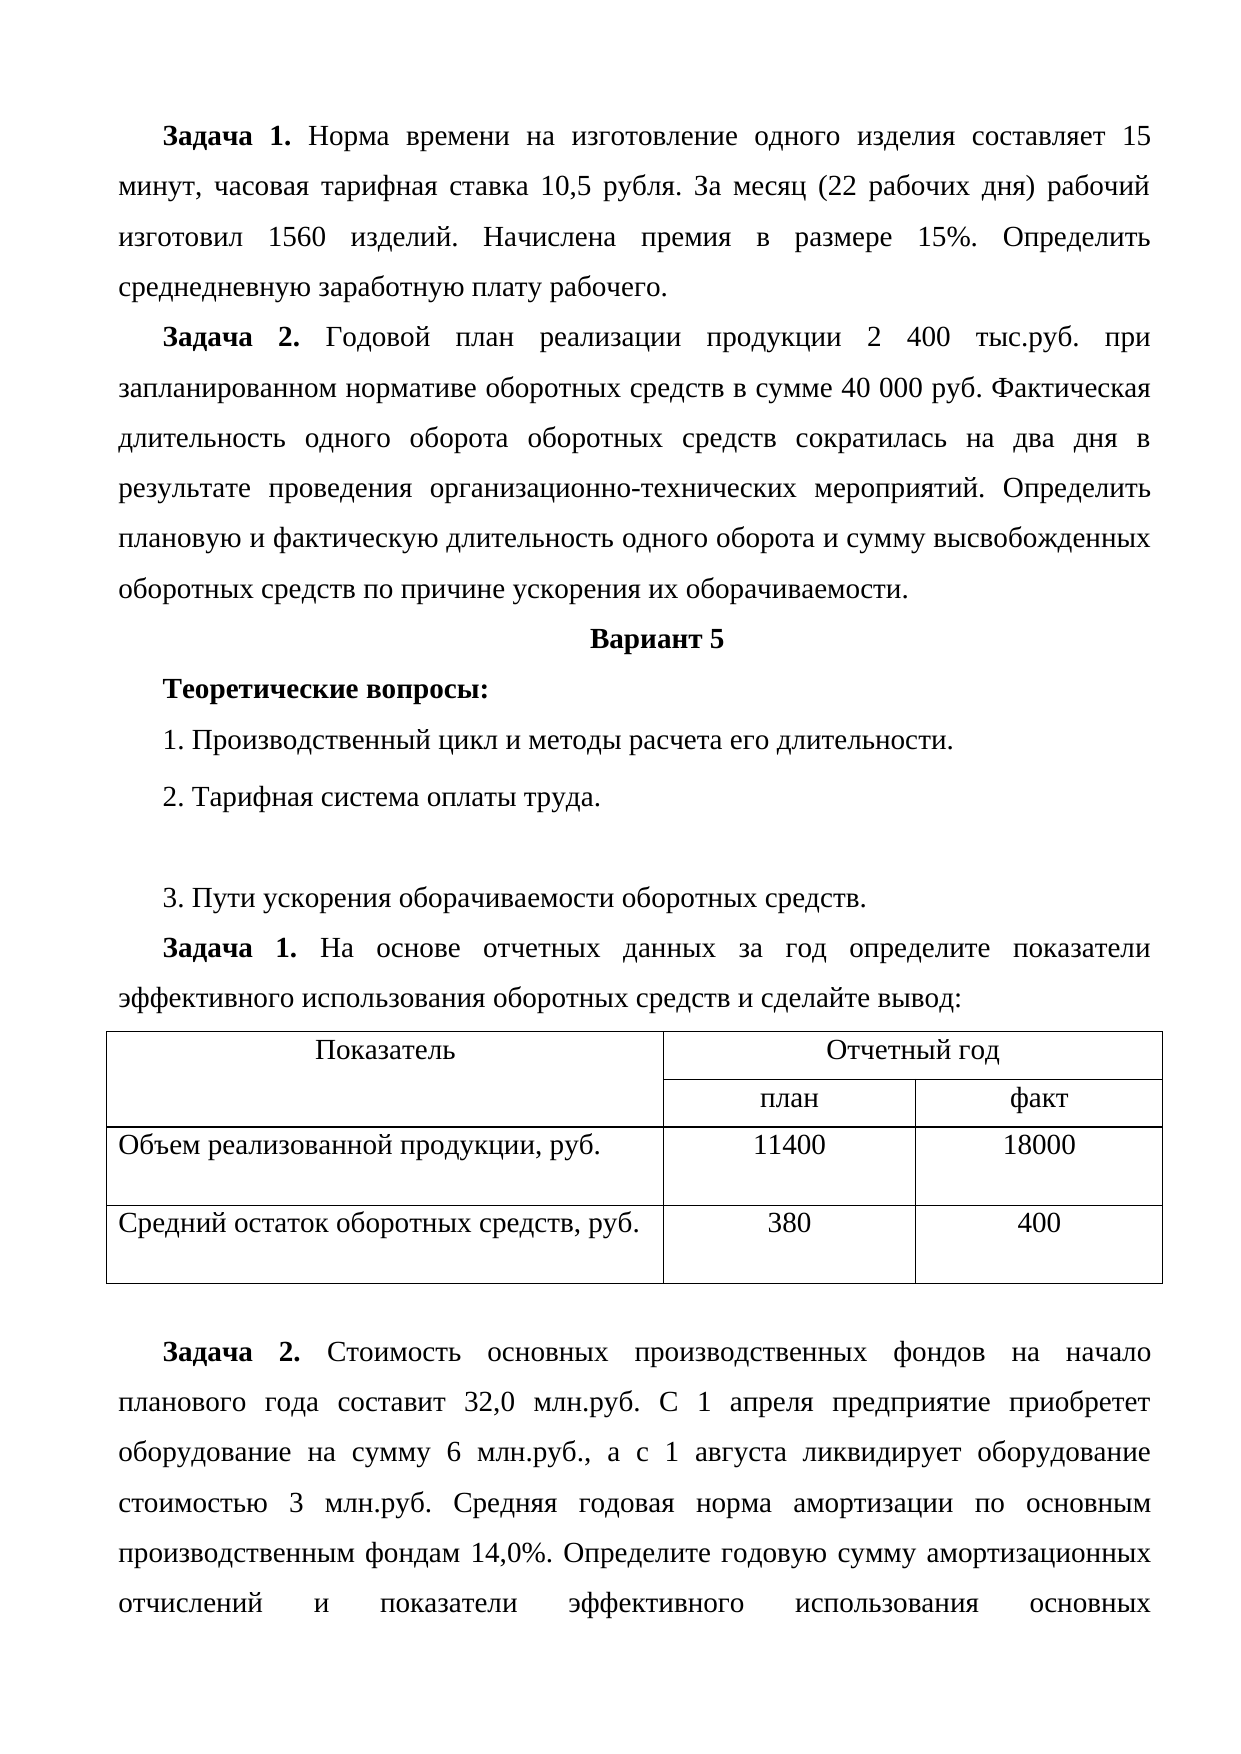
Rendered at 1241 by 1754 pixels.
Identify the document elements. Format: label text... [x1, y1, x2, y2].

table_header Показатель [107, 1032, 663, 1126]
text 3. Пути ускорения оборачиваемости оборотных средств. [118, 880, 1152, 913]
table_cell Объем реализованной продукции, руб. [107, 1128, 663, 1204]
table_header Отчетный год [664, 1032, 1162, 1079]
text Теоретические вопросы: [118, 672, 1152, 705]
table_cell 380 [664, 1206, 915, 1283]
text Задача 2. Годовой план реализации продукции 2 400 тыс.руб. при запланированном нормативе оборотных средств в сумме 40 000 руб. Фактическая длительность одного оборота оборотных средств сократилась на два дня в результате проведения организационно-технических мероприятий. Определить плановую и фактическую длительность одного оборота и сумму высвобожденных оборотных средств по причине ускорения их оборачиваемости. [118, 319, 1152, 604]
text Задача 1. На основе отчетных данных за год определите показатели эффективного использования оборотных средств и сделайте вывод: [118, 930, 1152, 1014]
text Задача 1. Норма времени на изготовление одного изделия составляет 15 минут, часовая тарифная ставка 10,5 рубля. За месяц (22 рабочих дня) рабочий изготовил 1560 изделий. Начислена премия в размере 15%. Определить среднедневную заработную плату рабочего. [118, 118, 1152, 303]
table_cell Средний остаток оборотных средств, руб. [107, 1206, 663, 1283]
text 2. Тарифная система оплаты труда. [118, 779, 1152, 813]
table_cell план [664, 1080, 915, 1126]
text Вариант 5 [118, 621, 1152, 655]
table_cell 400 [916, 1206, 1162, 1283]
text 1. Производственный цикл и методы расчета его длительности. [118, 722, 1152, 755]
table_cell факт [916, 1080, 1162, 1126]
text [118, 1334, 1152, 1619]
table_cell 11400 [664, 1128, 915, 1204]
table_cell 18000 [916, 1128, 1162, 1204]
